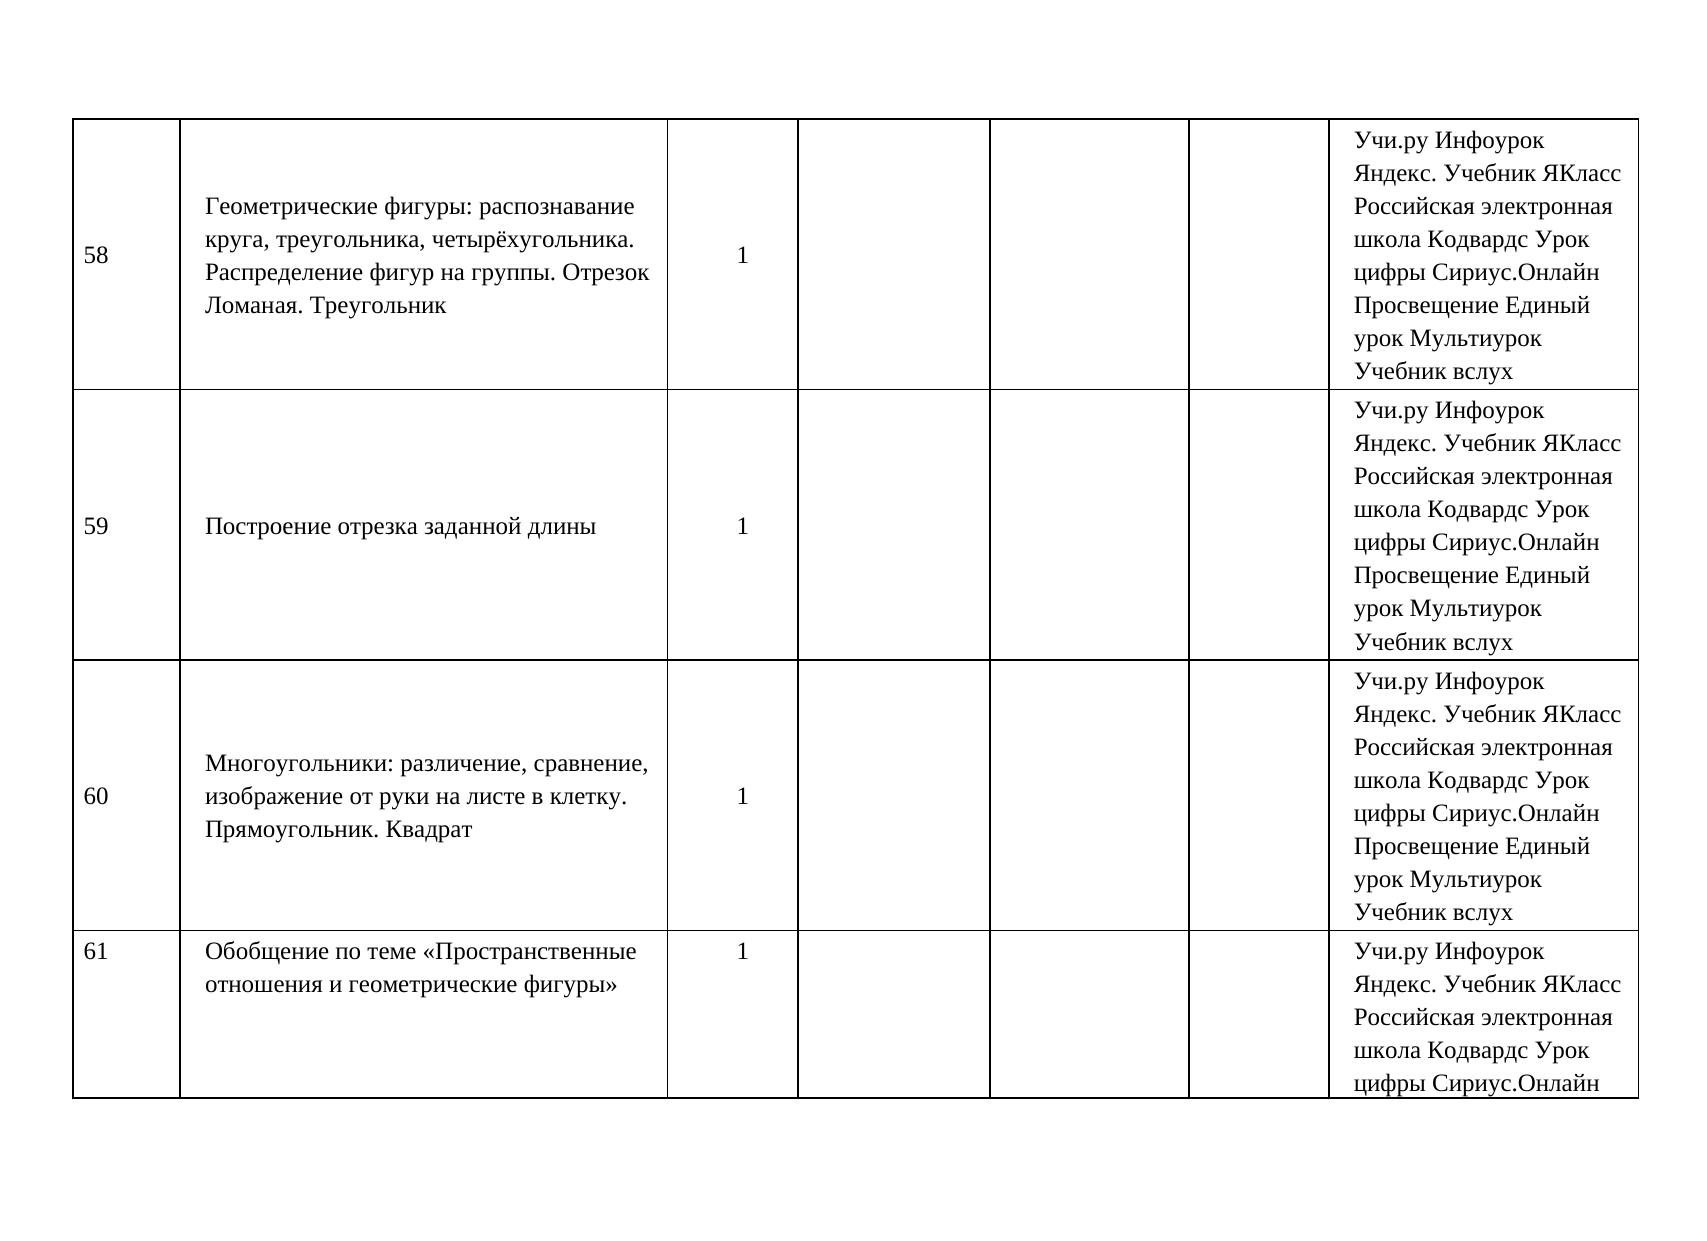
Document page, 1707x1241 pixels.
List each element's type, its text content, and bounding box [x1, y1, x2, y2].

table_cell 60 [74, 661, 179, 930]
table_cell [1330, 931, 1638, 1097]
table_cell 59 [74, 390, 179, 659]
table_cell 1 [668, 390, 797, 659]
table_cell [799, 931, 989, 1097]
table_cell [991, 390, 1188, 659]
table_cell [799, 120, 989, 389]
table_cell [991, 931, 1188, 1097]
table_cell [991, 661, 1188, 930]
table_cell [1190, 390, 1328, 659]
table_cell [1190, 931, 1328, 1097]
table_cell 1 [668, 120, 797, 389]
table_cell [991, 120, 1188, 389]
table_cell 1 [668, 931, 797, 1097]
table_cell [799, 661, 989, 930]
table_cell [1190, 120, 1328, 389]
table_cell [181, 931, 667, 1097]
table_cell [799, 390, 989, 659]
table_cell Построение отрезка заданной длины [181, 390, 667, 659]
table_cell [1330, 120, 1638, 389]
table_cell 58 [74, 120, 179, 389]
table_cell [1190, 661, 1328, 930]
table_cell Геометрические фигуры: распознавание круга, треугольника, четырёхугольника. Распределение фигур на группы. Отрезок Ломаная. Треугольник [181, 120, 667, 389]
table_cell 61 [74, 931, 179, 1097]
table_cell 1 [668, 661, 797, 930]
table_cell Многоугольники: различение, сравнение, изображение от руки на листе в клетку. Прямоугольник. Квадрат [181, 661, 667, 930]
